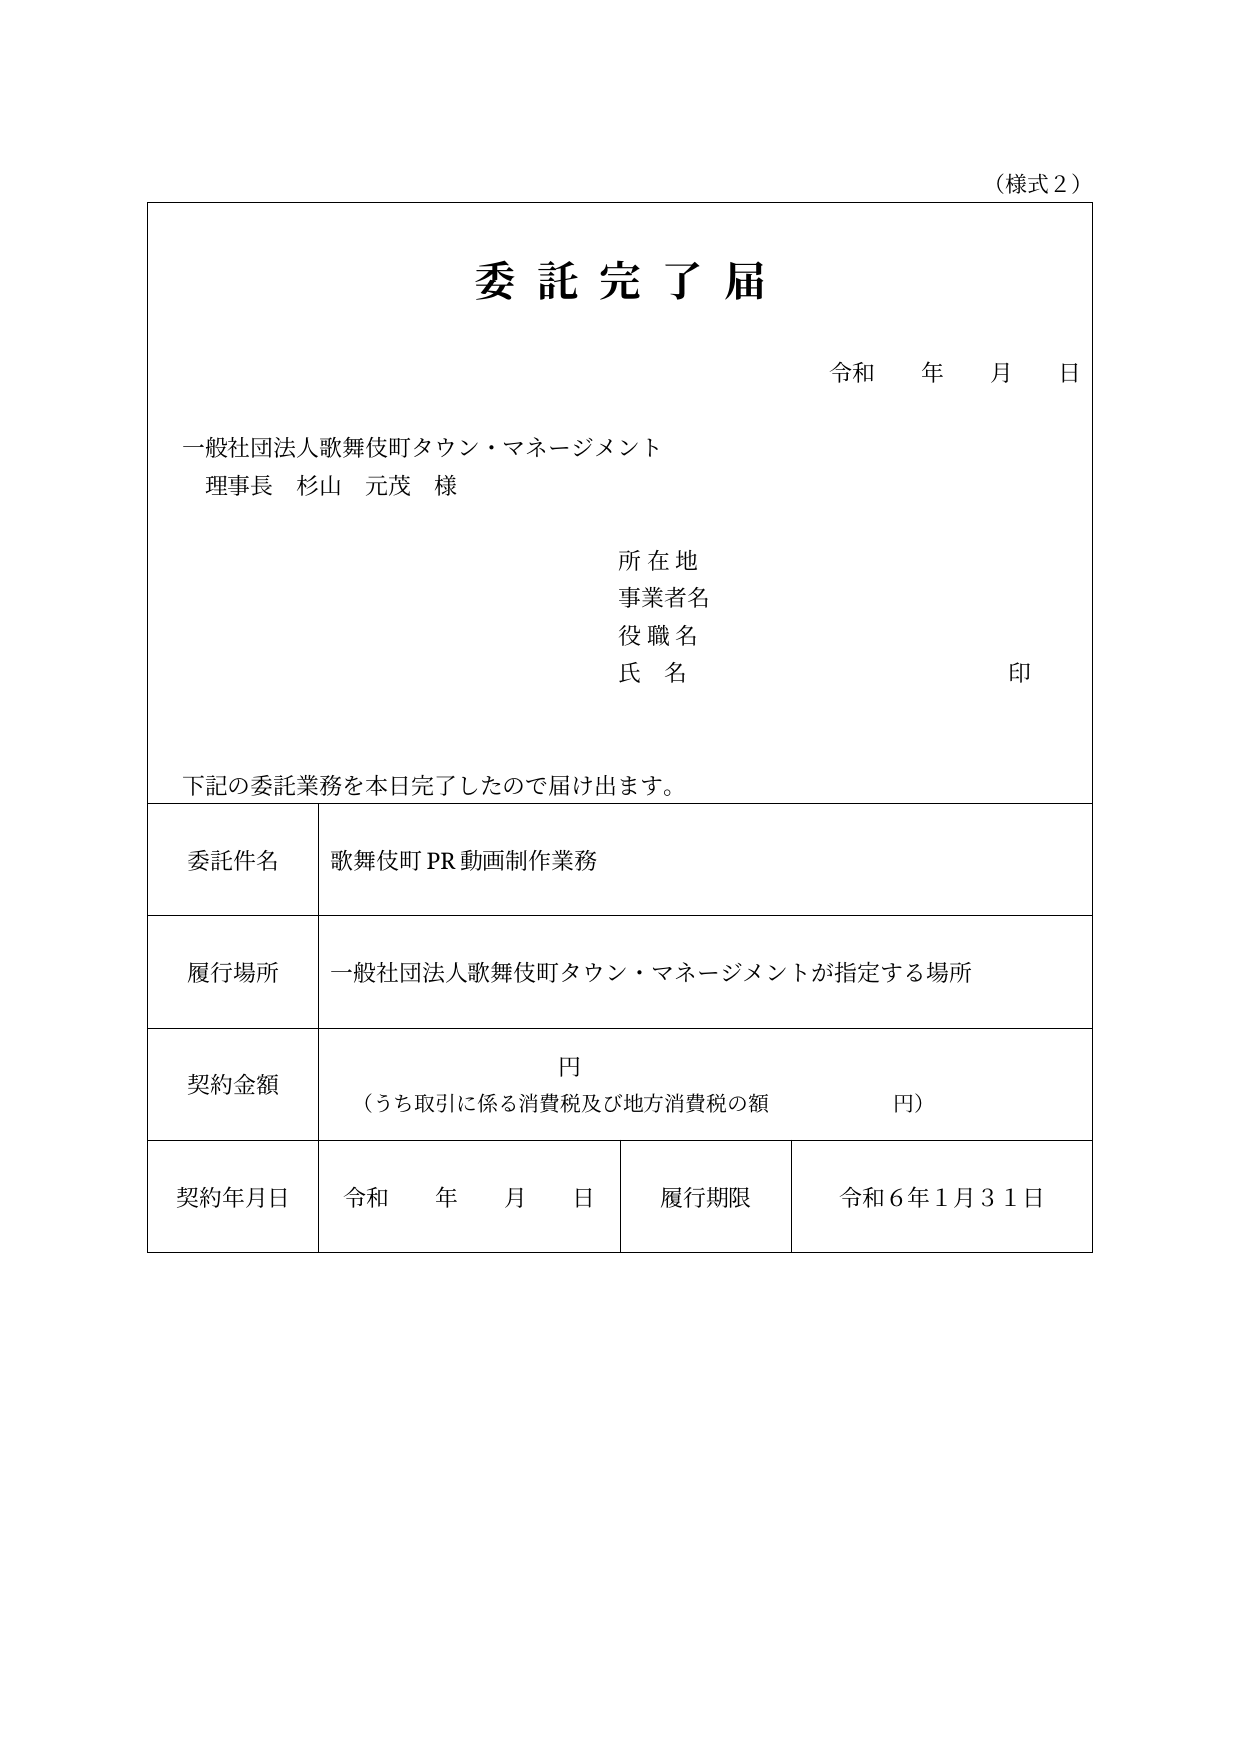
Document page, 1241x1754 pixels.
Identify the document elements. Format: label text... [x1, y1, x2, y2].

table_cell 契約年月日 [148, 1141, 318, 1252]
table_cell 令和 年 月 日 [319, 1141, 620, 1252]
table_cell 履行期限 [621, 1141, 791, 1252]
table_cell 令和６年１月３１日 [792, 1141, 1092, 1252]
table_cell 円 （うち取引に係る消費税及び地方消費税の額 円） [319, 1029, 1092, 1139]
table_cell 委託件名 [148, 804, 318, 915]
text （様式２） [148, 164, 1092, 202]
table_header 委託完了届 令和 年 月 日 一般社団法人歌舞伎町タウン・マネージメント 理事長 杉山 元茂 様 所在地 事業者名 役職名 氏名 印 下記の委託業務を本日完了したので届け出ます。 [148, 203, 1092, 803]
table_cell 歌舞伎町PR動画制作業務 [319, 804, 1092, 915]
table_cell 一般社団法人歌舞伎町タウン・マネージメントが指定する場所 [319, 916, 1092, 1027]
table_cell 履行場所 [148, 916, 318, 1027]
table_cell 契約金額 [148, 1029, 318, 1139]
